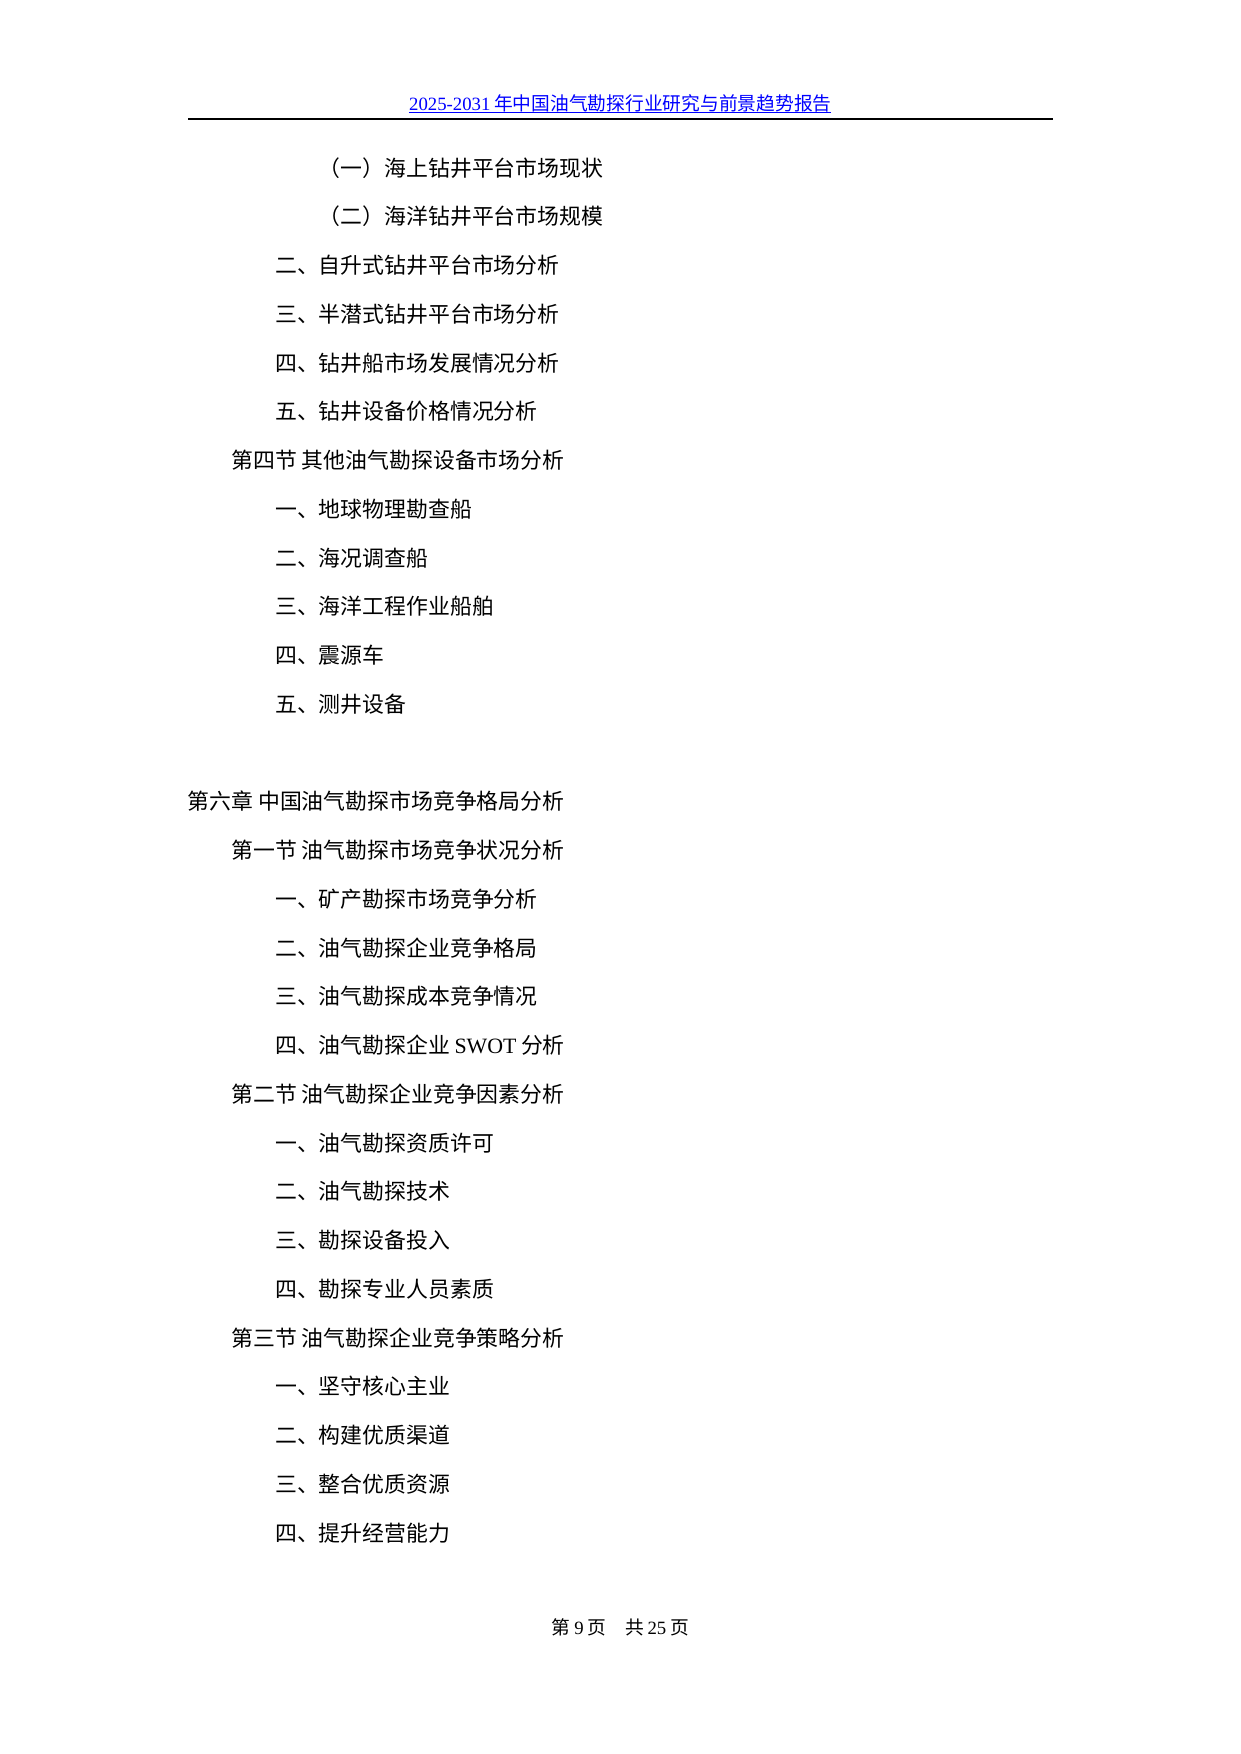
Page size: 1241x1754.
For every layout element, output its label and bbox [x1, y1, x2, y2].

text [187, 150, 1053, 1548]
